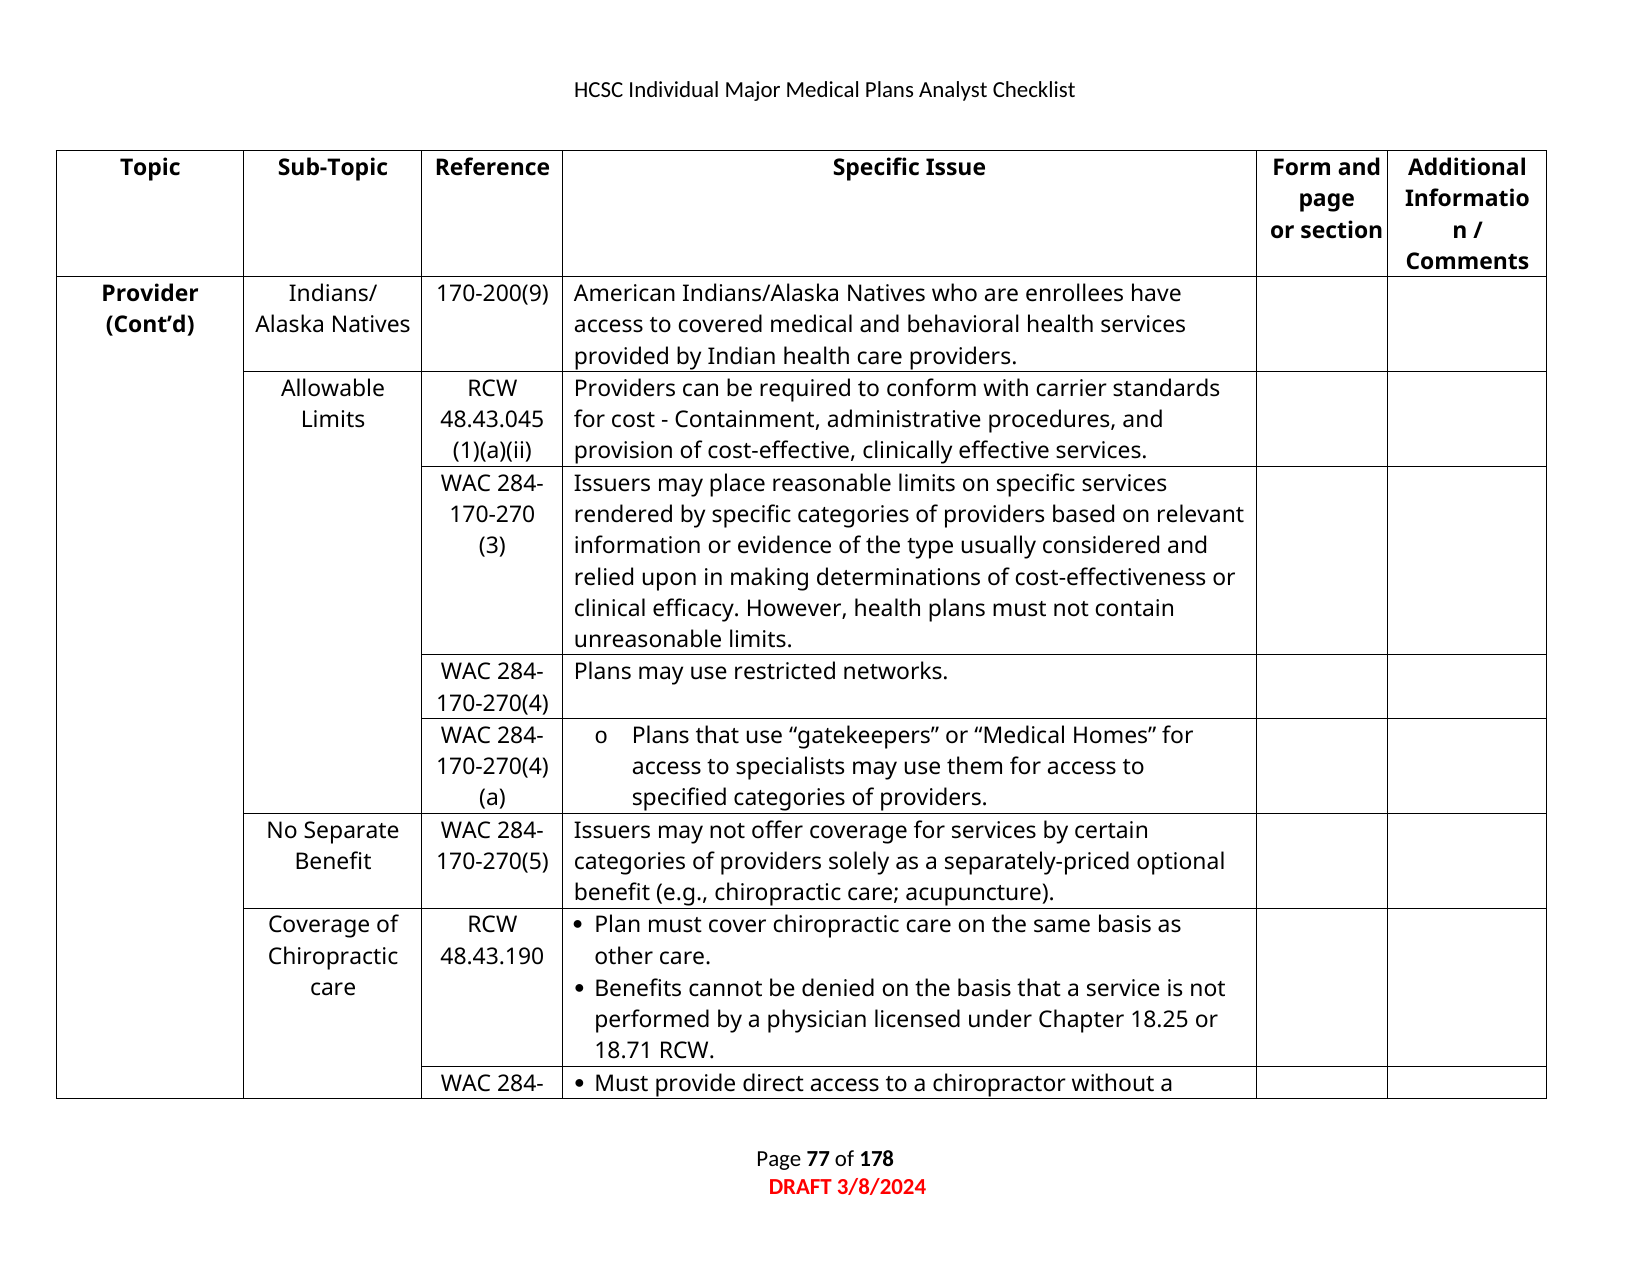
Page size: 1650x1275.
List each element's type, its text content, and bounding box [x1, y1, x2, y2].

table_cell WAC 284-170-270(4) (a) [422, 719, 562, 813]
table_cell Providers can be required to conform with carrier standards for cost - Containment, administrative procedures, and provision of cost-effective, clinically effective services. [563, 372, 1256, 466]
table_cell WAC 284-170-270 (3) [422, 467, 562, 654]
table_cell [1257, 971, 1387, 1066]
table_cell [1257, 909, 1387, 971]
table_cell [422, 971, 562, 1066]
table_header Form and page or section [1257, 151, 1387, 276]
table_cell [1388, 719, 1546, 813]
table_cell [1257, 655, 1387, 718]
table_cell Coverage of Chiropractic care [244, 909, 421, 1098]
table_cell [1257, 467, 1387, 654]
table_cell [1388, 1067, 1546, 1098]
table_cell American Indians/ Alaska Natives [244, 277, 421, 371]
table_header Additional Information / Comments [1388, 151, 1546, 276]
table_cell Plans that use “gatekeepers” or “Medical Homes” for access to specialists may use them for access to specified categories of providers. [563, 719, 1256, 813]
table_cell WAC 284-170-360(4) [422, 1067, 562, 1098]
table_cell [1257, 372, 1387, 466]
table_cell Benefits cannot be denied on the basis that a service is not performed by a physician licensed under Chapter 18.25 or 18.71 RCW. [563, 971, 1256, 1066]
table_cell RCW 48.43.045 (1)(a)(ii) [422, 372, 562, 466]
table_cell [1257, 719, 1387, 813]
table_cell WAC 284-170-270(5) [422, 814, 562, 907]
table_header Topic [57, 151, 243, 276]
table_cell No Separate Benefit [244, 814, 421, 907]
table_header Sub-Topic [244, 151, 421, 276]
table_cell Allowable Limits [244, 372, 421, 813]
table_cell [1388, 909, 1546, 971]
table_cell [1388, 372, 1546, 466]
table_cell Issuers may place reasonable limits on specific services rendered by specific categories of providers based on relevant information or evidence of the type usually considered and relied upon in making determinations of cost-effectiveness or clinical efficacy. However, health plans must not contain unreasonable limits. [563, 467, 1256, 654]
table_cell WAC 284-170-270(4) [422, 655, 562, 718]
table_cell [1257, 277, 1387, 371]
table_cell [1388, 277, 1546, 371]
table_cell [1257, 1067, 1387, 1098]
table_cell [1388, 467, 1546, 654]
table_cell [1388, 814, 1546, 907]
table_header Reference [422, 151, 562, 276]
table_cell WAC 284-170-200(9) [422, 277, 562, 371]
table_cell RCW 48.43.190 [422, 909, 562, 971]
table_cell Plans may use restricted networks. [563, 655, 1256, 718]
table_cell [1388, 655, 1546, 718]
table_cell [1388, 971, 1546, 1066]
table_header Specific Issue [563, 151, 1256, 276]
table_cell Plan must cover chiropractic care on the same basis as other care. [563, 909, 1256, 971]
table_cell [1257, 814, 1387, 907]
